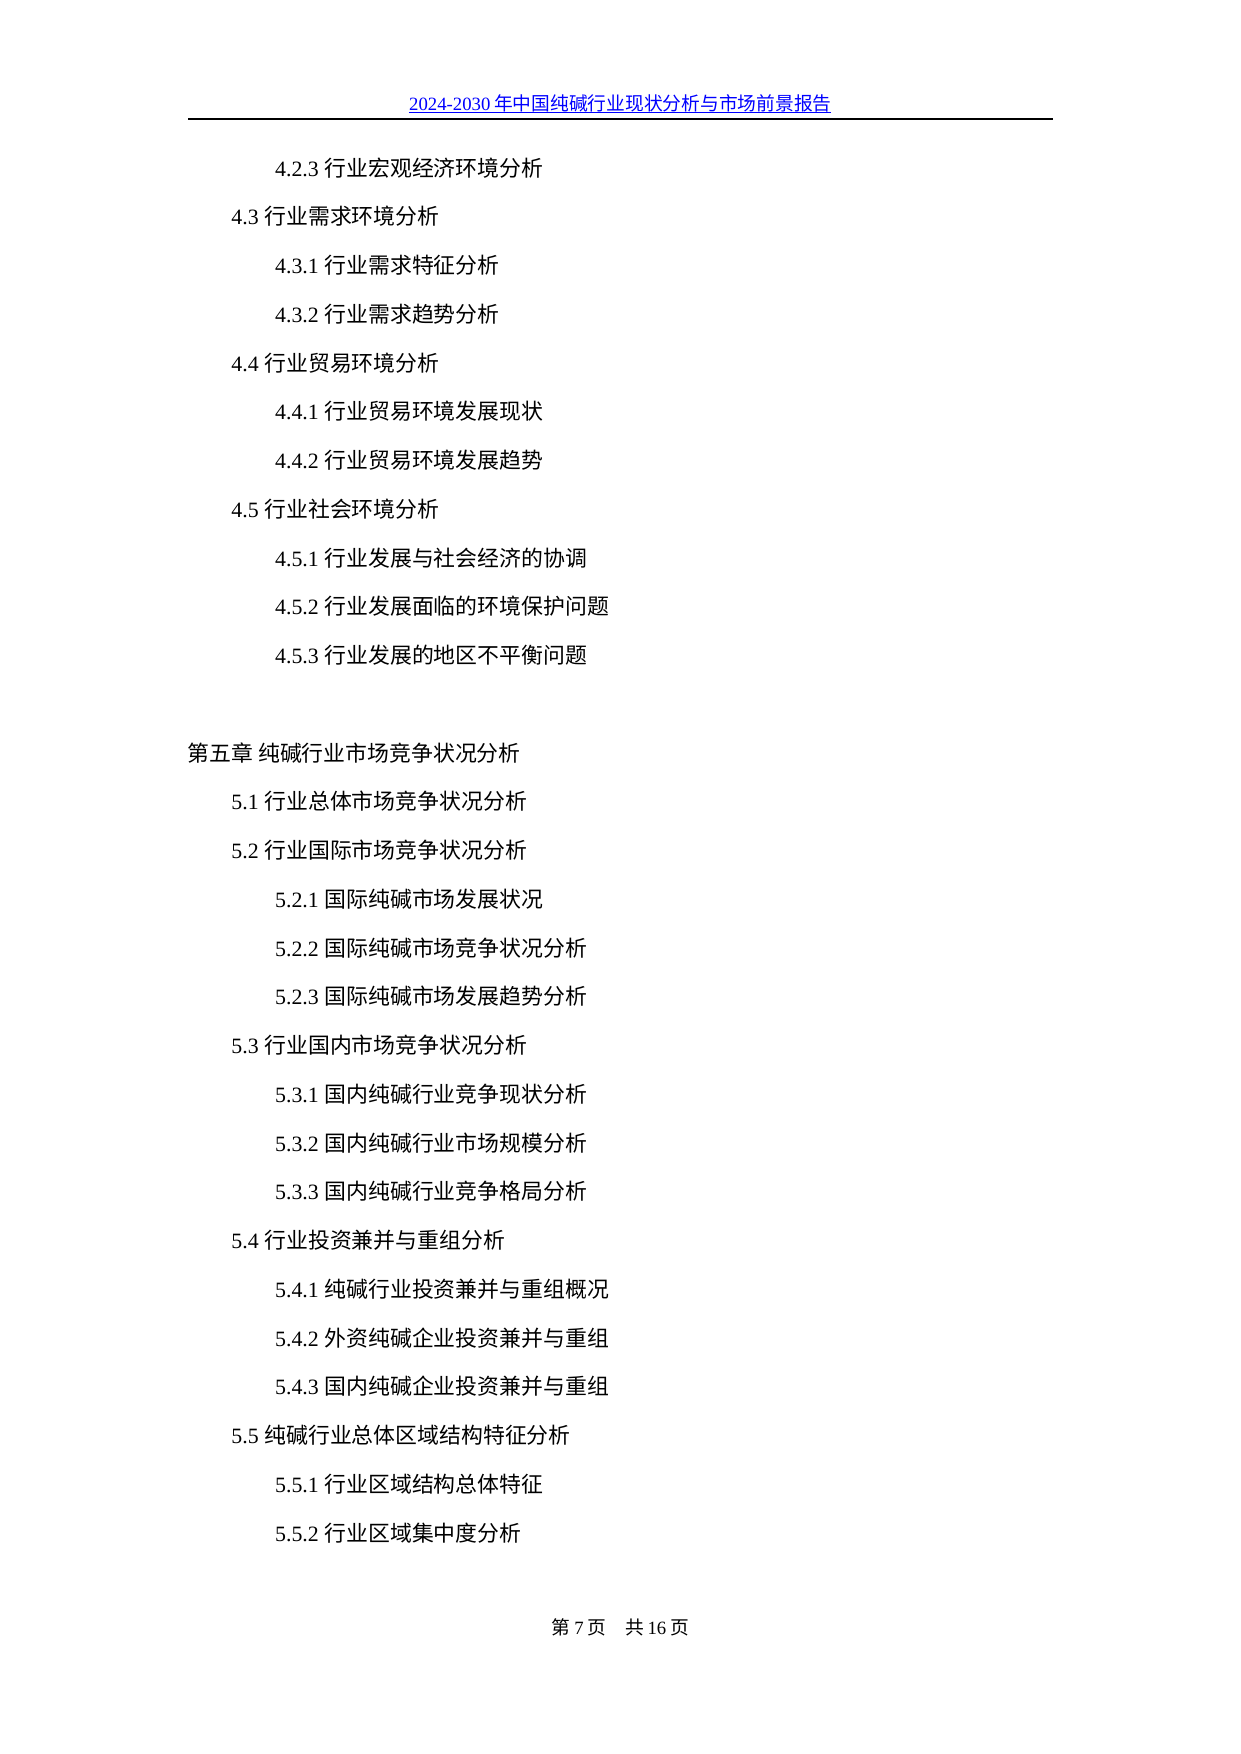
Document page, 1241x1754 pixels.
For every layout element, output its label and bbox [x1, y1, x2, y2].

text [187, 150, 1053, 1548]
